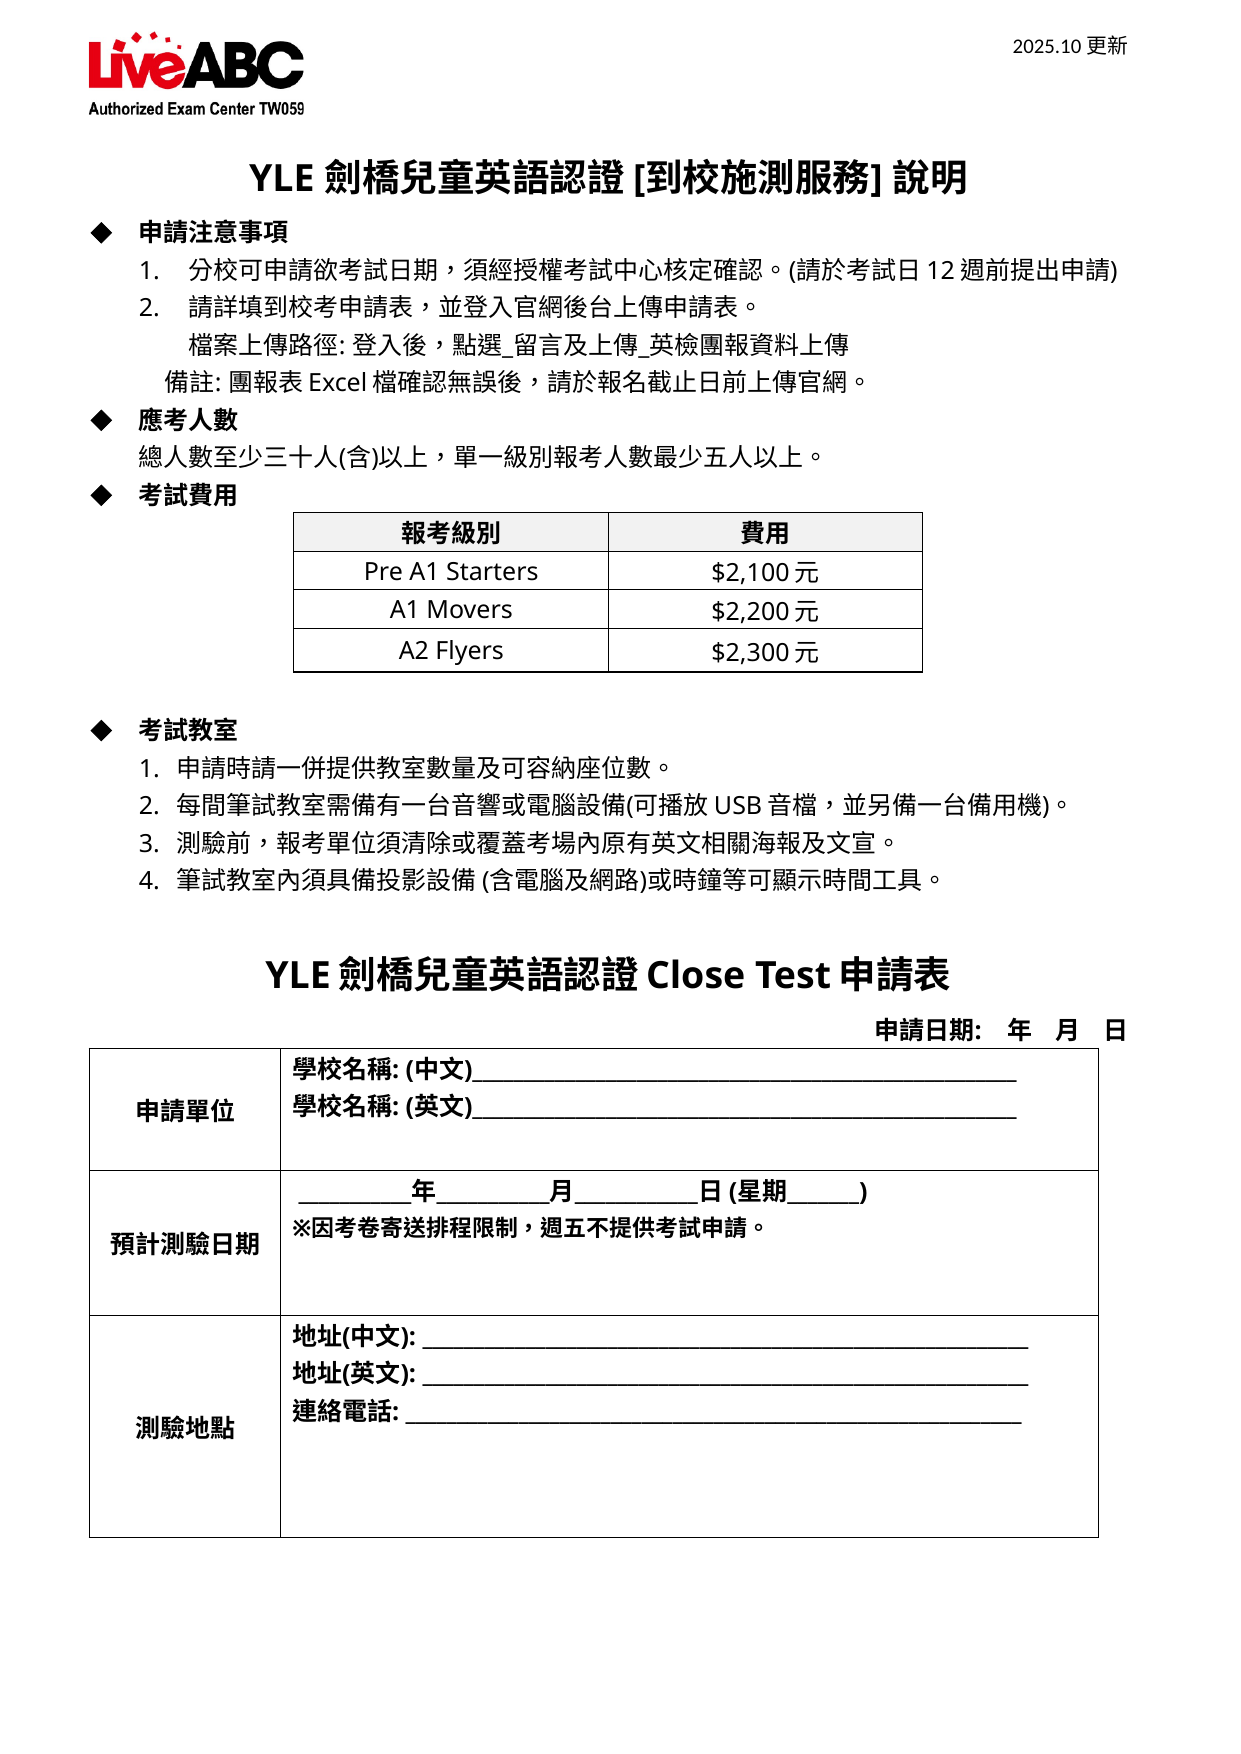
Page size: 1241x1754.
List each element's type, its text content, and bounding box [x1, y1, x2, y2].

table_cell Pre A1 Starters [294, 552, 608, 589]
table_cell 測驗地點 [90, 1316, 280, 1537]
list 考試教室 [89, 710, 1128, 747]
list 分校可申請欲考試日期，須經授權考試中心核定確認。(請於考試日12週前提出申請) [139, 250, 1128, 287]
list 測驗前，報考單位須清除或覆蓋考場內原有英文相關海報及文宣。 [139, 822, 1128, 860]
table_header 費用 [609, 513, 922, 551]
list 備註: 團報表Excel檔確認無誤後，請於報名截止日前上傳官網。 [139, 362, 1128, 400]
text YLE劍橋兒童英語認證Close Test申請表 [89, 935, 1128, 1010]
table_cell A2 Flyers [294, 629, 608, 671]
list 總人數至少三十人(含)以上，單一級別報考人數最少五人以上。 [139, 437, 1128, 475]
text 申請日期: 年 月 日 [89, 1010, 1128, 1047]
text YLE 劍橋兒童英語認證 [到校施測服務] 說明 [89, 137, 1128, 212]
table_cell 預計測驗日期 [90, 1171, 280, 1315]
table_cell $2,300元 [609, 629, 922, 671]
table_cell $2,200元 [609, 590, 922, 628]
list 應考人數 [89, 400, 1128, 437]
table_cell $2,100元 [609, 552, 922, 589]
table_cell ___________年___________月____________日 (星期_______) ※因考卷寄送排程限制，週五不提供考試申請。 [281, 1171, 1098, 1315]
list 檔案上傳路徑: 登入後，點選_留言及上傳_英檢團報資料上傳 [189, 325, 1128, 362]
list 每間筆試教室需備有一台音響或電腦設備(可播放USB音檔，並另備一台備用機)。 [139, 785, 1128, 822]
table_cell 地址(中文): ___________________________________________________________ 地址(英文): ___________________________________________________________ 連絡電話: ____________________________________________________________ [281, 1316, 1098, 1537]
table_cell A1 Movers [294, 590, 608, 628]
table_header 學校名稱: (中文)_____________________________________________________ 學校名稱: (英文)_____________________________________________________ [281, 1049, 1098, 1170]
list 申請注意事項 [89, 212, 1128, 250]
list 請詳填到校考申請表，並登入官網後台上傳申請表。 [139, 287, 1128, 325]
table_header 報考級別 [294, 513, 608, 551]
picture [88, 31, 304, 115]
list 考試費用 [89, 475, 1128, 512]
list 申請時請一併提供教室數量及可容納座位數。 [139, 747, 1128, 785]
list 筆試教室內須具備投影設備 (含電腦及網路)或時鐘等可顯示時間工具。 [139, 860, 1128, 897]
table_header 申請單位 [90, 1049, 280, 1170]
